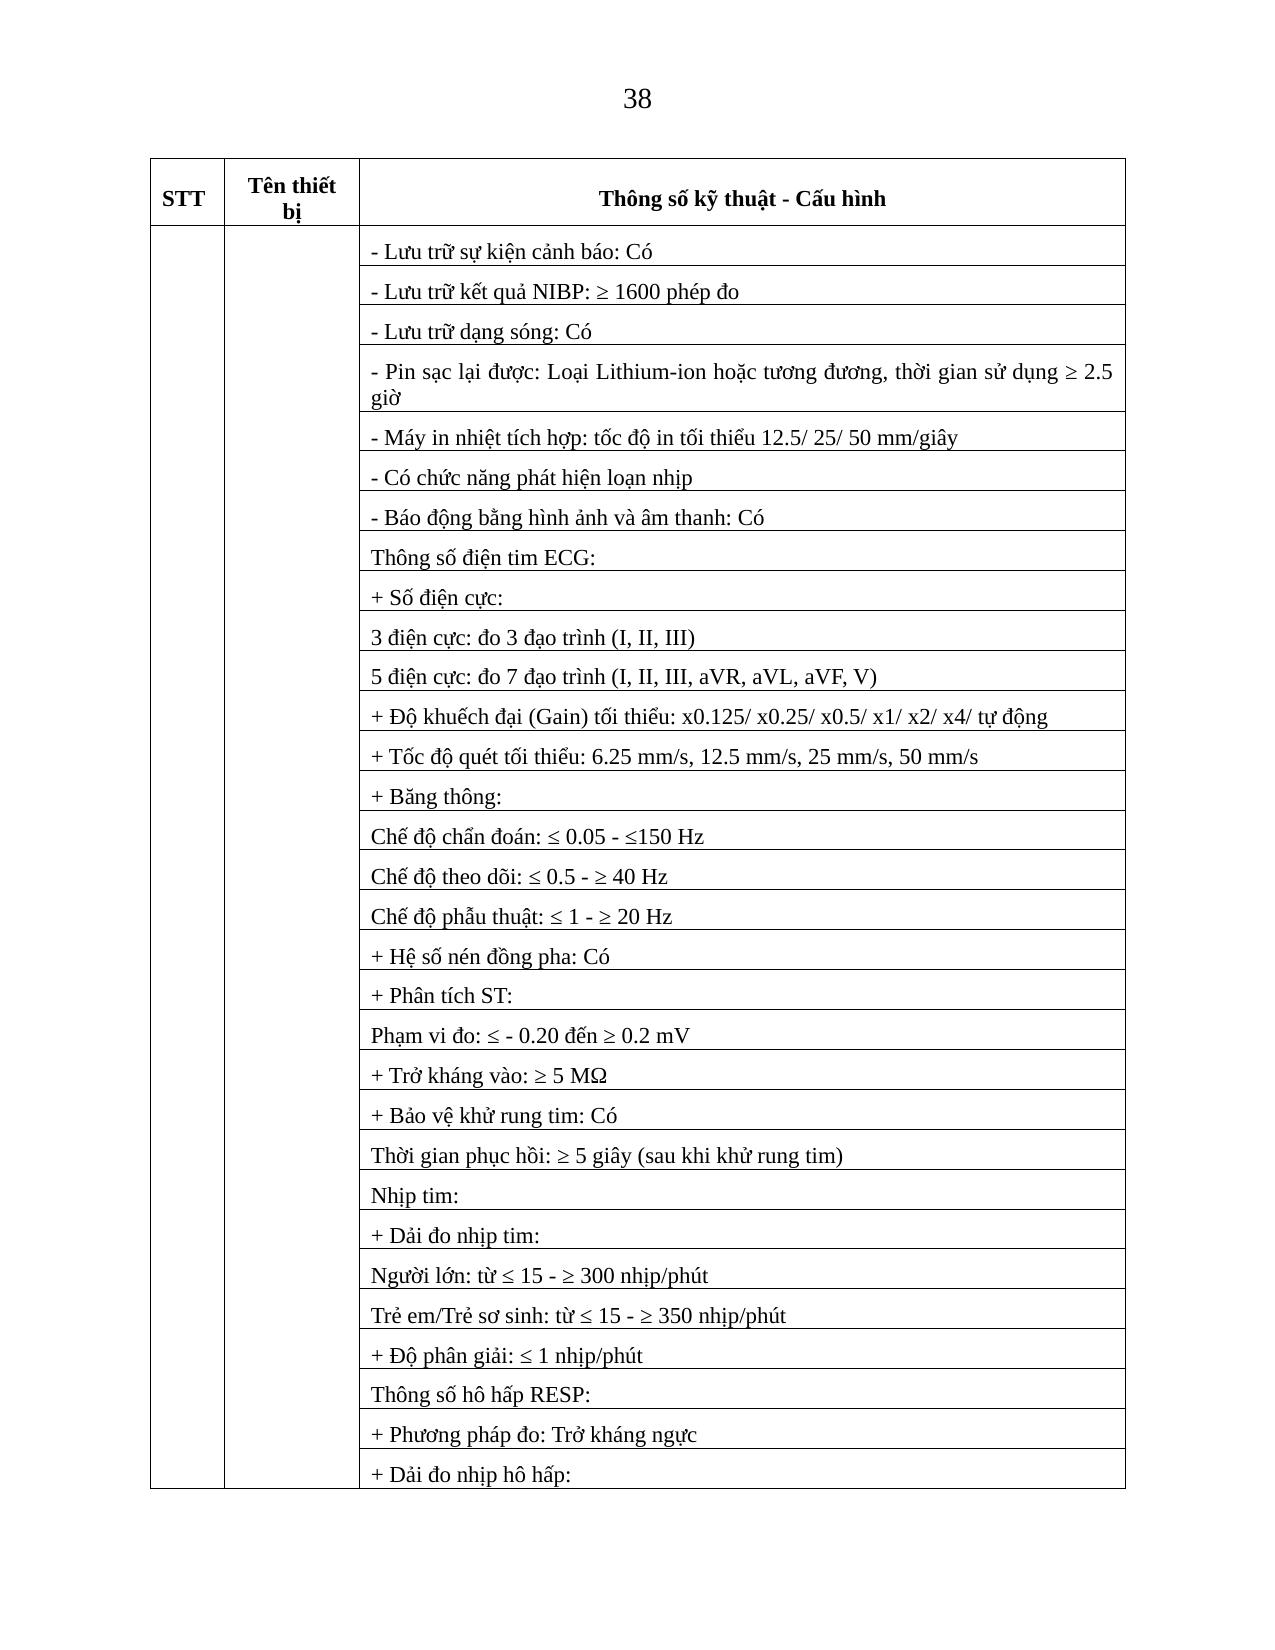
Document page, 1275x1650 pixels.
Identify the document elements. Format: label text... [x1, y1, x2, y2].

table_cell - Lưu trữ sự kiện cảnh báo: Có [360, 226, 1125, 264]
table_cell Nhịp tim: [360, 1170, 1125, 1208]
table_cell Thông số điện tim ECG: [360, 531, 1125, 570]
table_cell - Có chức năng phát hiện loạn nhịp [360, 451, 1125, 490]
table_cell - Pin sạc lại được: Loại Lithium-ion hoặc tương đương, thời gian sử dụng ≥ 2.5 giờ [360, 345, 1125, 411]
table_cell Thông số hô hấp RESP: [360, 1369, 1125, 1408]
table_cell + Bảo vệ khử rung tim: Có [360, 1090, 1125, 1129]
table_cell + Dải đo nhịp tim: [360, 1210, 1125, 1248]
table_cell + Phương pháp đo: Trở kháng ngực [360, 1409, 1125, 1448]
table_cell + Độ phân giải: ≤ 1 nhịp/phút [360, 1329, 1125, 1368]
table_cell + Độ khuếch đại (Gain) tối thiểu: x0.125/ x0.25/ x0.5/ x1/ x2/ x4/ tự động [360, 691, 1125, 730]
table_cell 3 điện cực: đo 3 đạo trình (I, II, III) [360, 611, 1125, 650]
table_cell 5 điện cực: đo 7 đạo trình (I, II, III, aVR, aVL, aVF, V) [360, 651, 1125, 690]
table_cell Chế độ chẩn đoán: ≤ 0.05 - ≤150 Hz [360, 811, 1125, 849]
table_cell Thời gian phục hồi: ≥ 5 giây (sau khi khử rung tim) [360, 1130, 1125, 1168]
table_cell + Dải đo nhịp hô hấp: [360, 1449, 1125, 1488]
table_cell + Hệ số nén đồng pha: Có [360, 930, 1125, 969]
table_cell + Phân tích ST: [360, 970, 1125, 1009]
table_cell + Tốc độ quét tối thiểu: 6.25 mm/s, 12.5 mm/s, 25 mm/s, 50 mm/s [360, 731, 1125, 769]
table_cell - Lưu trữ dạng sóng: Có [360, 305, 1125, 344]
table_cell - Báo động bằng hình ảnh và âm thanh: Có [360, 491, 1125, 530]
table_cell Phạm vi đo: ≤ - 0.20 đến ≥ 0.2 mV [360, 1010, 1125, 1049]
table_cell Trẻ em/Trẻ sơ sinh: từ ≤ 15 - ≥ 350 nhịp/phút [360, 1289, 1125, 1328]
table_cell + Số điện cực: [360, 571, 1125, 610]
table_cell Chế độ phẫu thuật: ≤ 1 - ≥ 20 Hz [360, 890, 1125, 929]
table_cell - Máy in nhiệt tích hợp: tốc độ in tối thiểu 12.5/ 25/ 50 mm/giây [360, 412, 1125, 450]
table_cell + Trở kháng vào: ≥ 5 MΩ [360, 1050, 1125, 1089]
table_cell + Băng thông: [360, 771, 1125, 809]
table_header STT [151, 159, 224, 224]
table_cell Người lớn: từ ≤ 15 - ≥ 300 nhịp/phút [360, 1249, 1125, 1288]
table_header Thông số kỹ thuật - Cấu hình [360, 159, 1125, 224]
table_header Tên thiết bị [225, 159, 359, 224]
table_cell Chế độ theo dõi: ≤ 0.5 - ≥ 40 Hz [360, 850, 1125, 889]
table_cell - Lưu trữ kết quả NIBP: ≥ 1600 phép đo [360, 266, 1125, 304]
